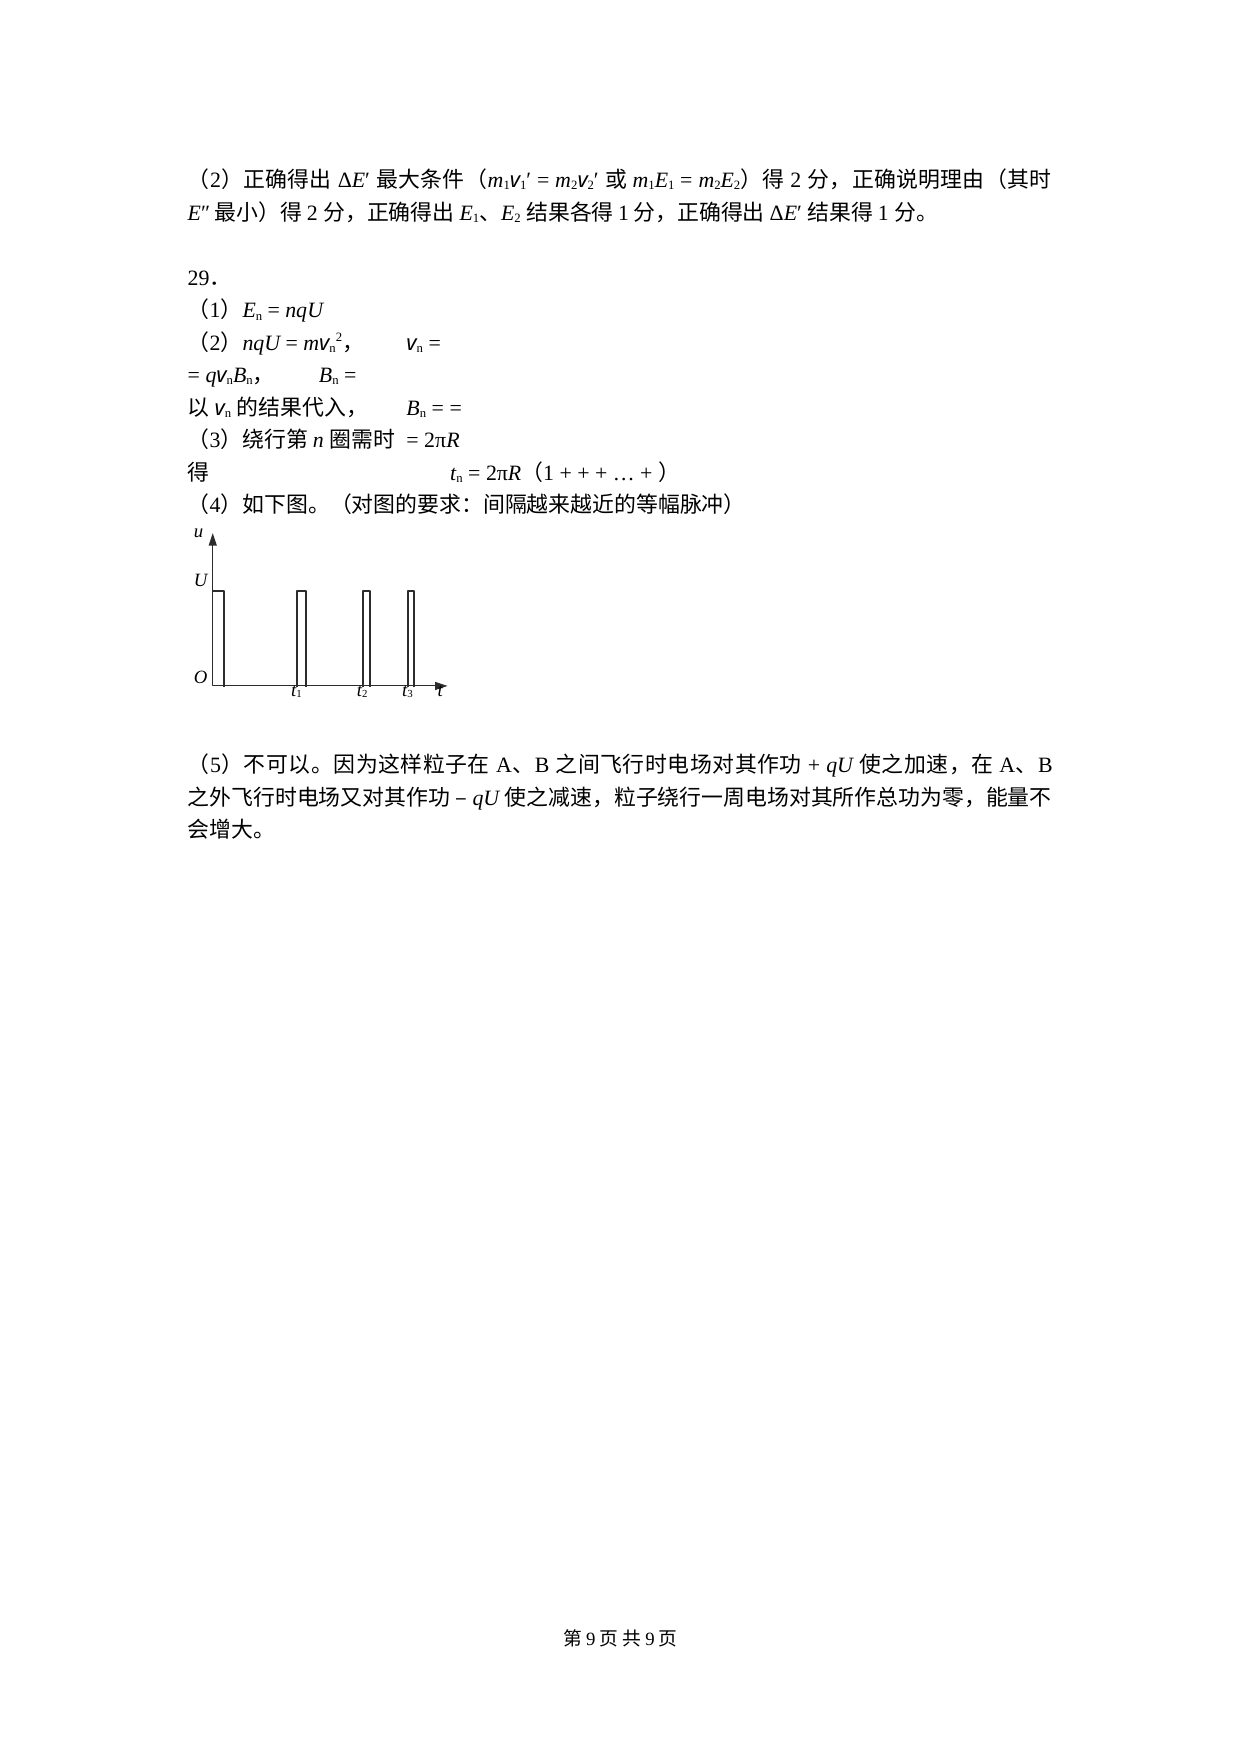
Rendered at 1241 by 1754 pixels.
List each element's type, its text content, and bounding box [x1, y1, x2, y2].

text （1）En = nqU [187, 292, 1053, 324]
text （2）正确得出 ΔE′ 最大条件（m1v1ʹ = m2v2ʹ 或 m1E1 = m2E2）得 2 分，正确说明理由（其时 Eʺ 最小）得 2 分，正确得出 E1、E2 结果各得1分，正确得出 ΔE′ 结果得 1 分。 [187, 162, 1053, 227]
text = qvnBn， Bn = [187, 357, 1053, 389]
text （3）绕行第 n 圈需时 = 2πR [187, 422, 1053, 454]
text 得 tn = 2πR（1 + + + … + ） [187, 454, 1053, 487]
text （5）不可以。因为这样粒子在 A、B 之间飞行时电场对其作功 + qU 使之加速，在 A、B 之外飞行时电场又对其作功 – qU 使之减速，粒子绕行一周电场对其所作总功为零，能量不会增大。 [187, 747, 1053, 844]
text 29． [187, 259, 1053, 292]
text 以 vn 的结果代入， Bn = = [187, 389, 1053, 422]
text （2）nqU = mvn2， vn = [187, 324, 1053, 357]
text （4）如下图。（对图的要求：间隔越来越近的等幅脉冲） [187, 487, 1053, 519]
